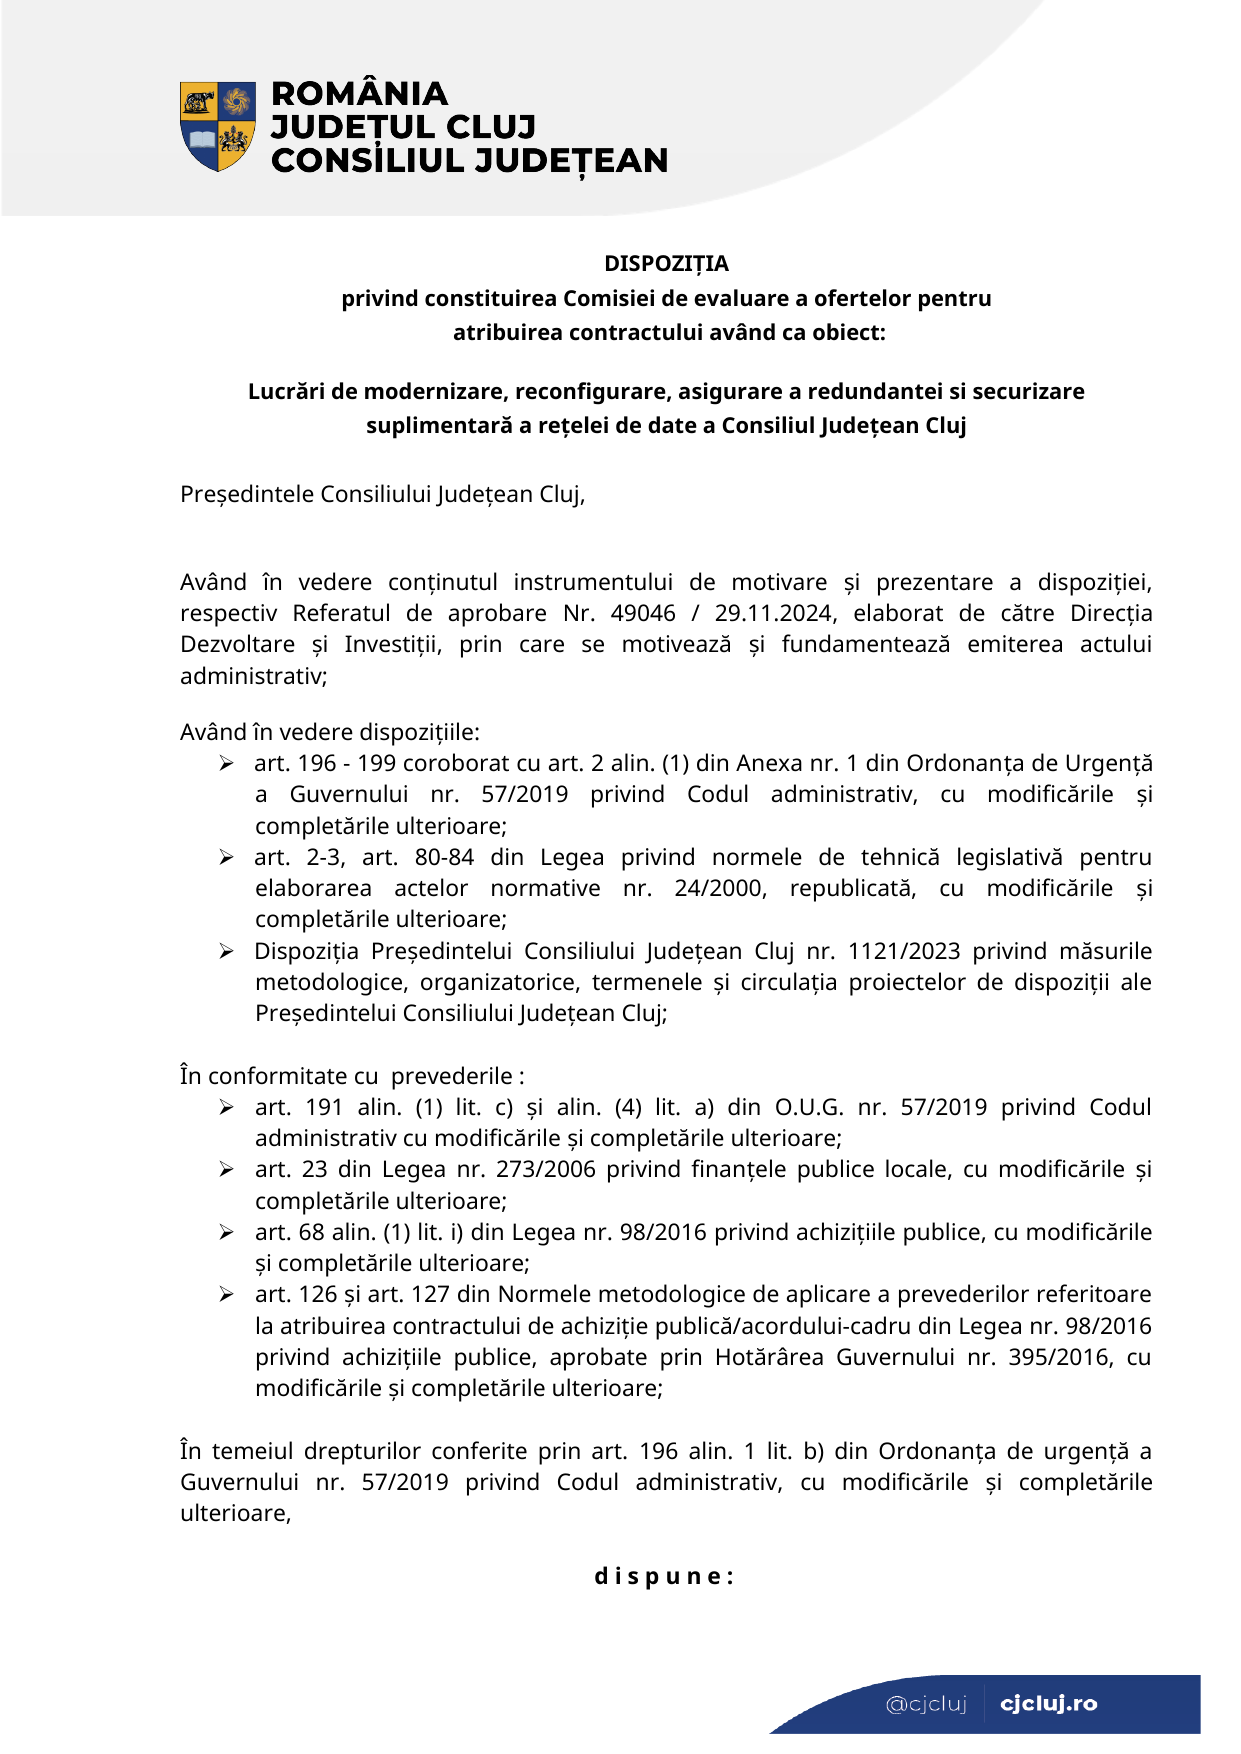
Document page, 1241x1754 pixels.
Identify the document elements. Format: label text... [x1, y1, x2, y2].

text atribuirea contractului având ca obiect: [180, 317, 1153, 347]
list art. 191 alin. (1) lit. c) și alin. (4) lit. a) din O.U.G. nr. 57/2019 privind Codul administrativ cu modificările și completările ulterioare; [217, 1091, 1153, 1153]
list art. 68 alin. (1) lit. i) din Legea nr. 98/2016 privind achiziţiile publice, cu modificările și completările ulterioare; [217, 1216, 1153, 1278]
list art. 2-3, art. 80-84 din Legea privind normele de tehnică legislativă pentru elaborarea actelor normative nr. 24/2000, republicată, cu modificările și completările ulterioare; [217, 841, 1153, 935]
text În temeiul drepturilor conferite prin art. 196 alin. 1 lit. b) din Ordonanța de urgență a Guvernului nr. 57/2019 privind Codul administrativ, cu modificările și completările ulterioare, [180, 1435, 1153, 1528]
picture [180, 75, 667, 181]
text Având în vedere dispozițiile: [180, 716, 1153, 747]
picture [768, 1675, 1201, 1734]
text Preşedintele Consiliului Judeţean Cluj, [180, 478, 1153, 510]
text DISPOZIŢIA [180, 248, 1153, 278]
list Dispoziția Președintelui Consiliului Județean Cluj nr. 1121/2023 privind măsurile metodologice, organizatorice, termenele şi circulaţia proiectelor de dispoziţii ale Preşedintelui Consiliului Judeţean Cluj; [217, 935, 1153, 1028]
text Lucrări de modernizare, reconfigurare, asigurare a redundantei si securizare suplimentară a rețelei de date a Consiliul Judeţean Cluj [180, 376, 1153, 440]
text privind constituirea Comisiei de evaluare a ofertelor pentru [180, 283, 1153, 312]
list art. 126 şi art. 127 din Normele metodologice de aplicare a prevederilor referitoare la atribuirea contractului de achiziţie publică/acordului-cadru din Legea nr. 98/2016 privind achiziţiile publice, aprobate prin Hotărârea Guvernului nr. 395/2016, cu modificările și completările ulterioare; [217, 1278, 1153, 1403]
list art. 23 din Legea nr. 273/2006 privind finanțele publice locale, cu modificările și completările ulterioare; [217, 1153, 1153, 1216]
text În conformitate cu prevederile : [180, 1060, 1153, 1091]
list art. 196 - 199 coroborat cu art. 2 alin. (1) din Anexa nr. 1 din Ordonanța de Urgență a Guvernului nr. 57/2019 privind Codul administrativ, cu modificările și completările ulterioare; [217, 747, 1153, 841]
text d i s p u n e : [180, 1560, 1147, 1591]
text Având în vedere conținutul instrumentului de motivare și prezentare a dispoziției, respectiv Referatul de aprobare Nr. 49046 / 29.11.2024, elaborat de către Direcția Dezvoltare şi Investiţii, prin care se motivează și fundamentează emiterea actului administrativ; [180, 566, 1153, 691]
